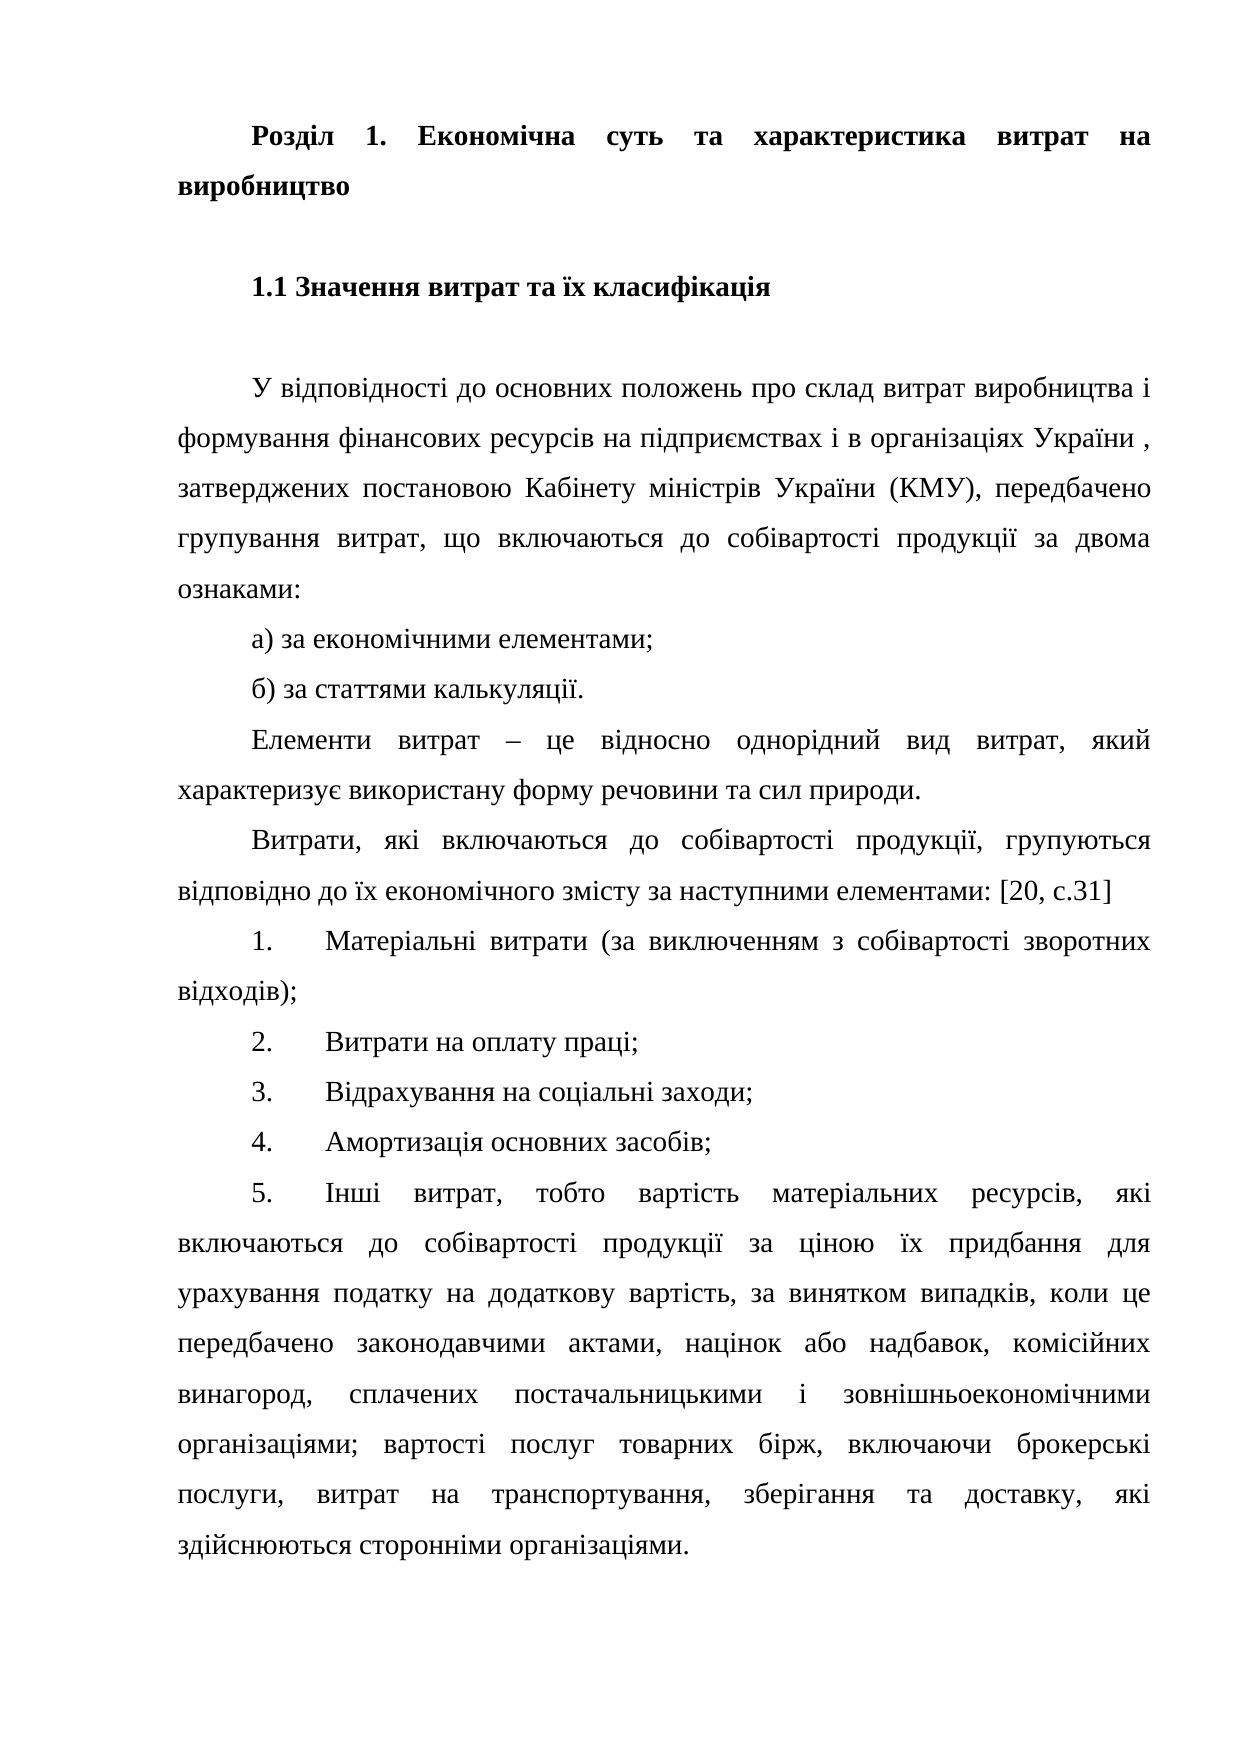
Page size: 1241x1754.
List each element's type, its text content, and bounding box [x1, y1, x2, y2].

list Відрахування на соціальні заходи; [177, 1074, 1152, 1108]
text б) за статтями калькуляції. [177, 672, 1152, 705]
text У відповідності до основних положень про склад витрат виробництва і формування фінансових ресурсів на підприємствах і в організаціях України , затверджених постановою Кабінету міністрів України (КМУ), передбачено групування витрат, що включаються до собівартості продукції за двома ознаками: [177, 370, 1152, 604]
text Розділ 1. Економічна суть та характеристика витрат на виробництво [177, 118, 1152, 202]
list Амортизація основних засобів; [177, 1124, 1152, 1158]
list Інші витрат, тобто вартість матеріальних ресурсів, які включаються до собівартості продукції за ціною їх придбання для урахування податку на додаткову вартість, за винятком випадків, коли це передбачено законодавчими актами, націнок або надбавок, комісійних винагород, сплачених постачальницькими і зовнішньоекономічними організаціями; вартості послуг товарних бірж, включаючи брокерські послуги, витрат на транспортування, зберігання та доставку, які здійснюються сторонніми організаціями. [177, 1175, 1152, 1560]
text а) за економічними елементами; [177, 621, 1152, 655]
text 1.1 Значення витрат та їх класифікація [177, 269, 1152, 303]
list Матеріальні витрати (за виключенням з собівартості зворотних відходів); [177, 923, 1152, 1007]
text Елементи витрат – це відносно однорідний вид витрат, який характеризує використану форму речовини та сил природи. [177, 722, 1152, 806]
list Витрати на оплату праці; [177, 1024, 1152, 1057]
text Витрати, які включаються до собівартості продукції, групуються відповідно до їх економічного змісту за наступними елементами: [20, с.31] [177, 822, 1152, 906]
